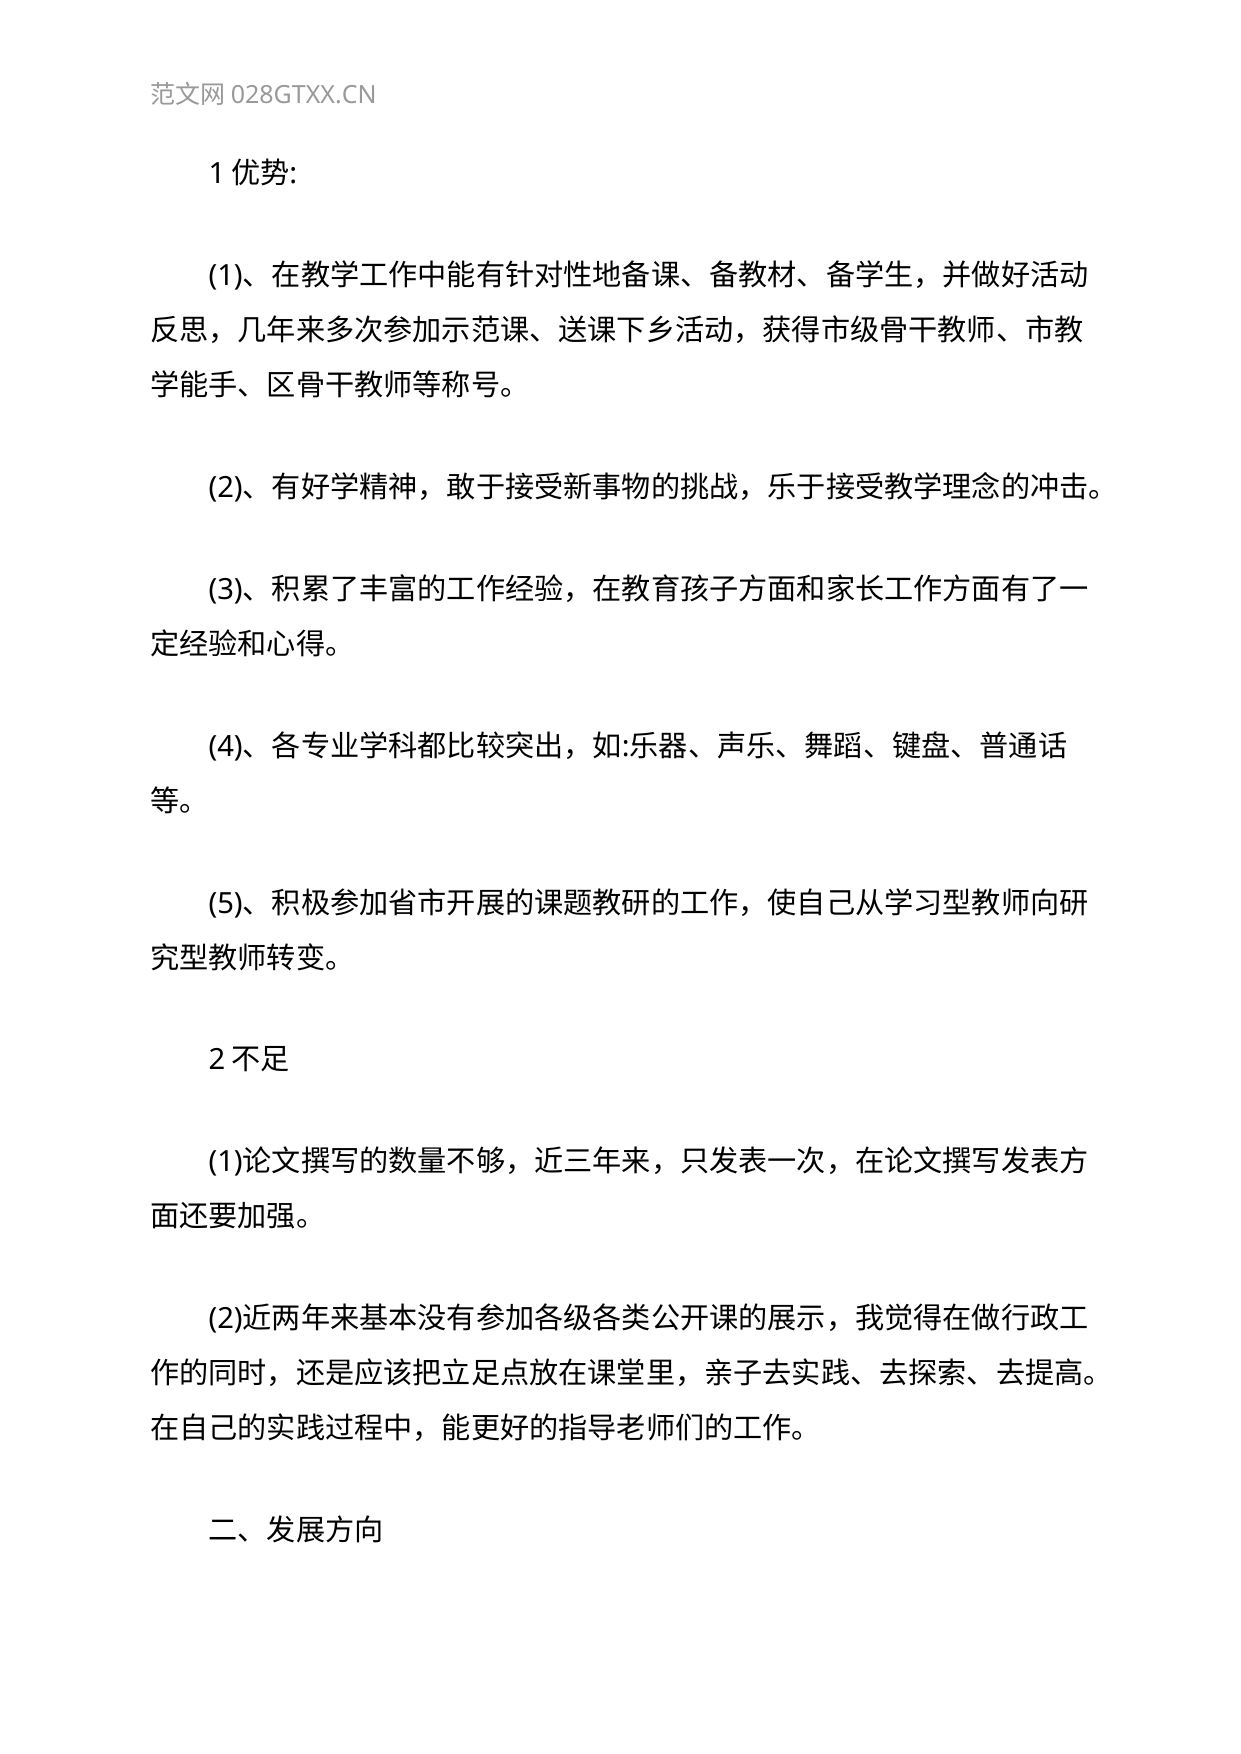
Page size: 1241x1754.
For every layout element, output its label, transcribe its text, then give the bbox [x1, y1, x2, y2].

text (2)近两年来基本没有参加各级各类公开课的展示，我觉得在做行政工作的同时，还是应该把立足点放在课堂里，亲子去实践、去探索、去提高。在自己的实践过程中，能更好的指导老师们的工作。 [150, 1295, 1090, 1447]
text (4)、各专业学科都比较突出，如:乐器、声乐、舞蹈、键盘、普通话等。 [150, 722, 1090, 820]
text (3)、积累了丰富的工作经验，在教育孩子方面和家长工作方面有了一定经验和心得。 [150, 566, 1090, 663]
text 二、发展方向 [150, 1506, 1090, 1549]
text (1)、在教学工作中能有针对性地备课、备教材、备学生，并做好活动反思，几年来多次参加示范课、送课下乡活动，获得市级骨干教师、市教学能手、区骨干教师等称号。 [150, 252, 1090, 404]
text 1优势: [150, 150, 1090, 192]
text (2)、有好学精神，敢于接受新事物的挑战，乐于接受教学理念的冲击。 [150, 464, 1090, 506]
text 2不足 [150, 1036, 1090, 1078]
text (5)、积极参加省市开展的课题教研的工作，使自己从学习型教师向研究型教师转变。 [150, 879, 1090, 976]
text (1)论文撰写的数量不够，近三年来，只发表一次，在论文撰写发表方面还要加强。 [150, 1138, 1090, 1235]
